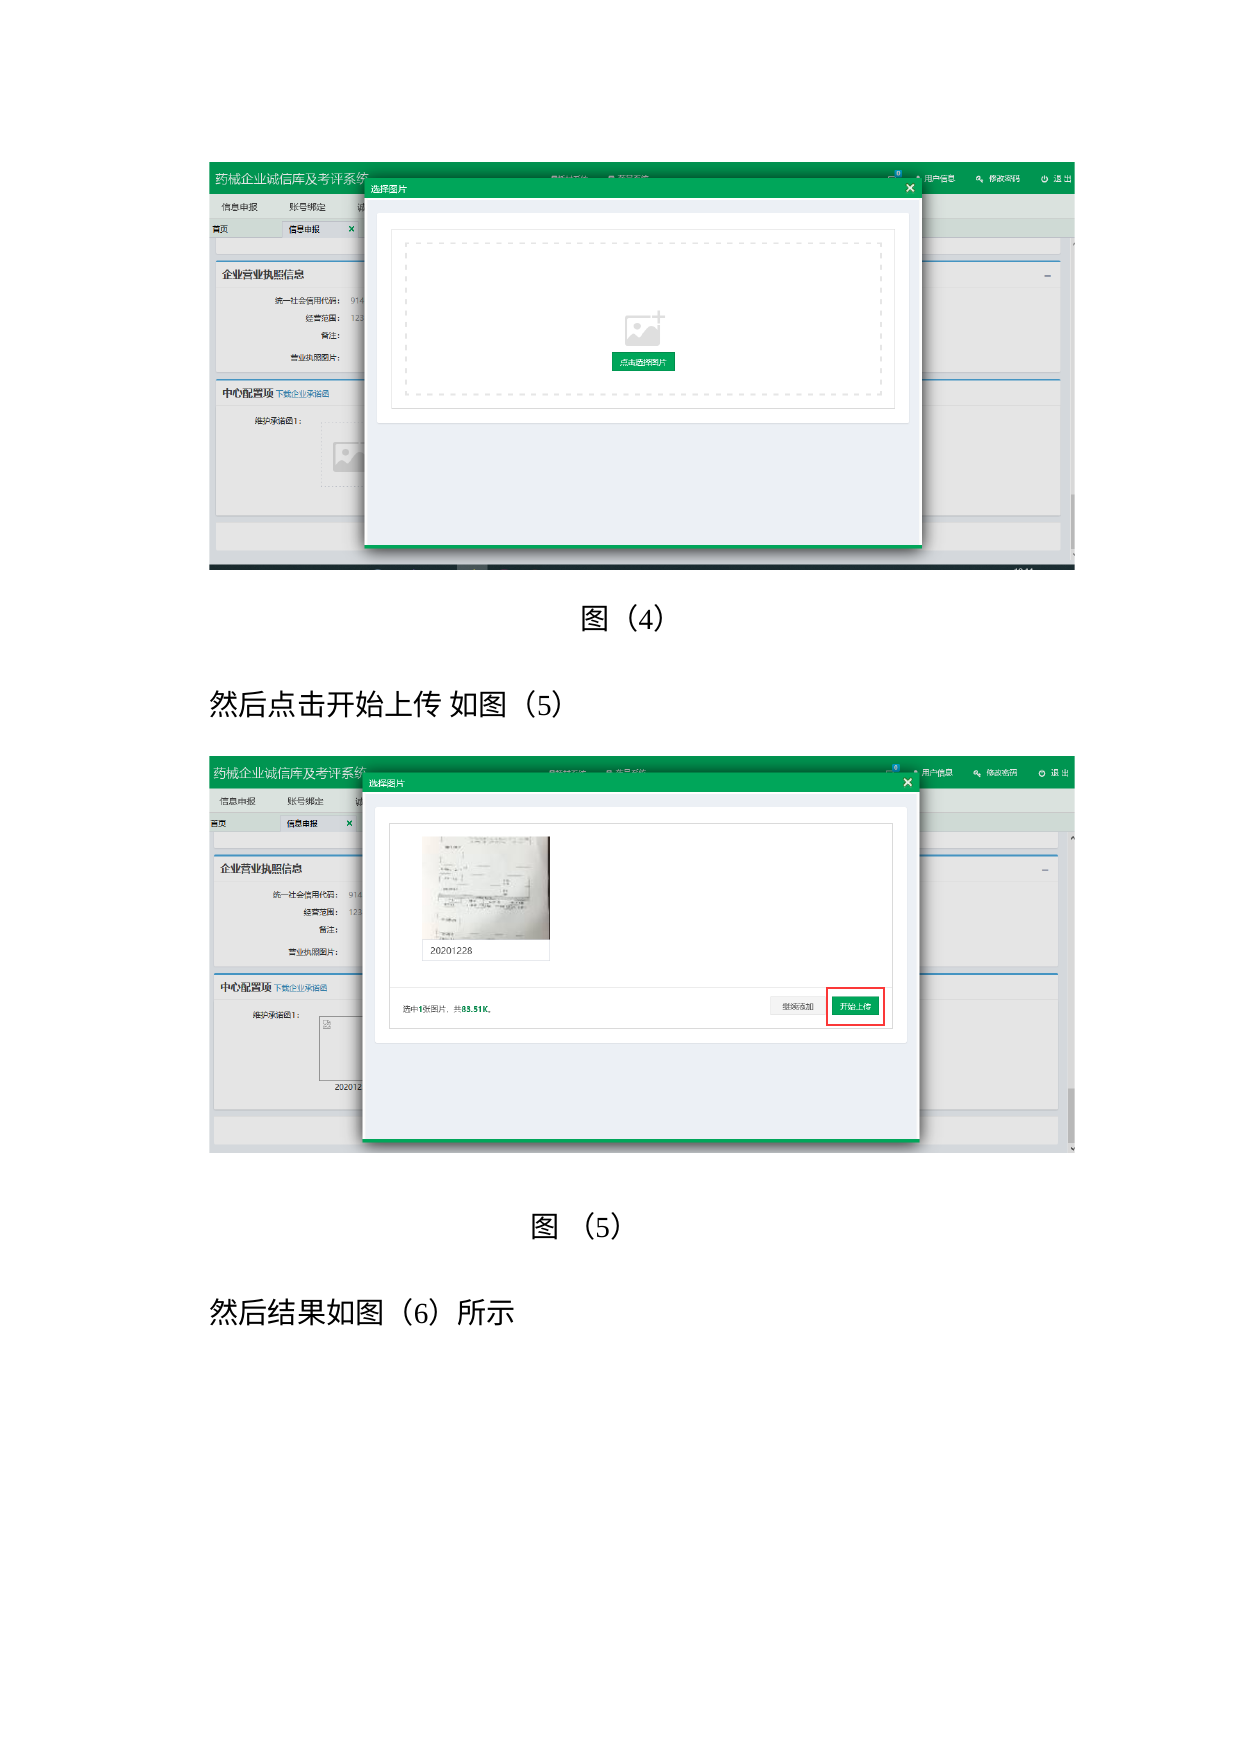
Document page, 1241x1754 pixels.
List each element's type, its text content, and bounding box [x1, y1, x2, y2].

picture [209, 756, 1075, 1153]
picture [209, 162, 1075, 570]
list 图（4） [209, 584, 1053, 649]
list 然后结果如图（6）所示 [209, 1278, 1053, 1343]
list 图 （5） [209, 1192, 1053, 1257]
list 然后点击开始上传 如图（5） [209, 671, 1053, 736]
